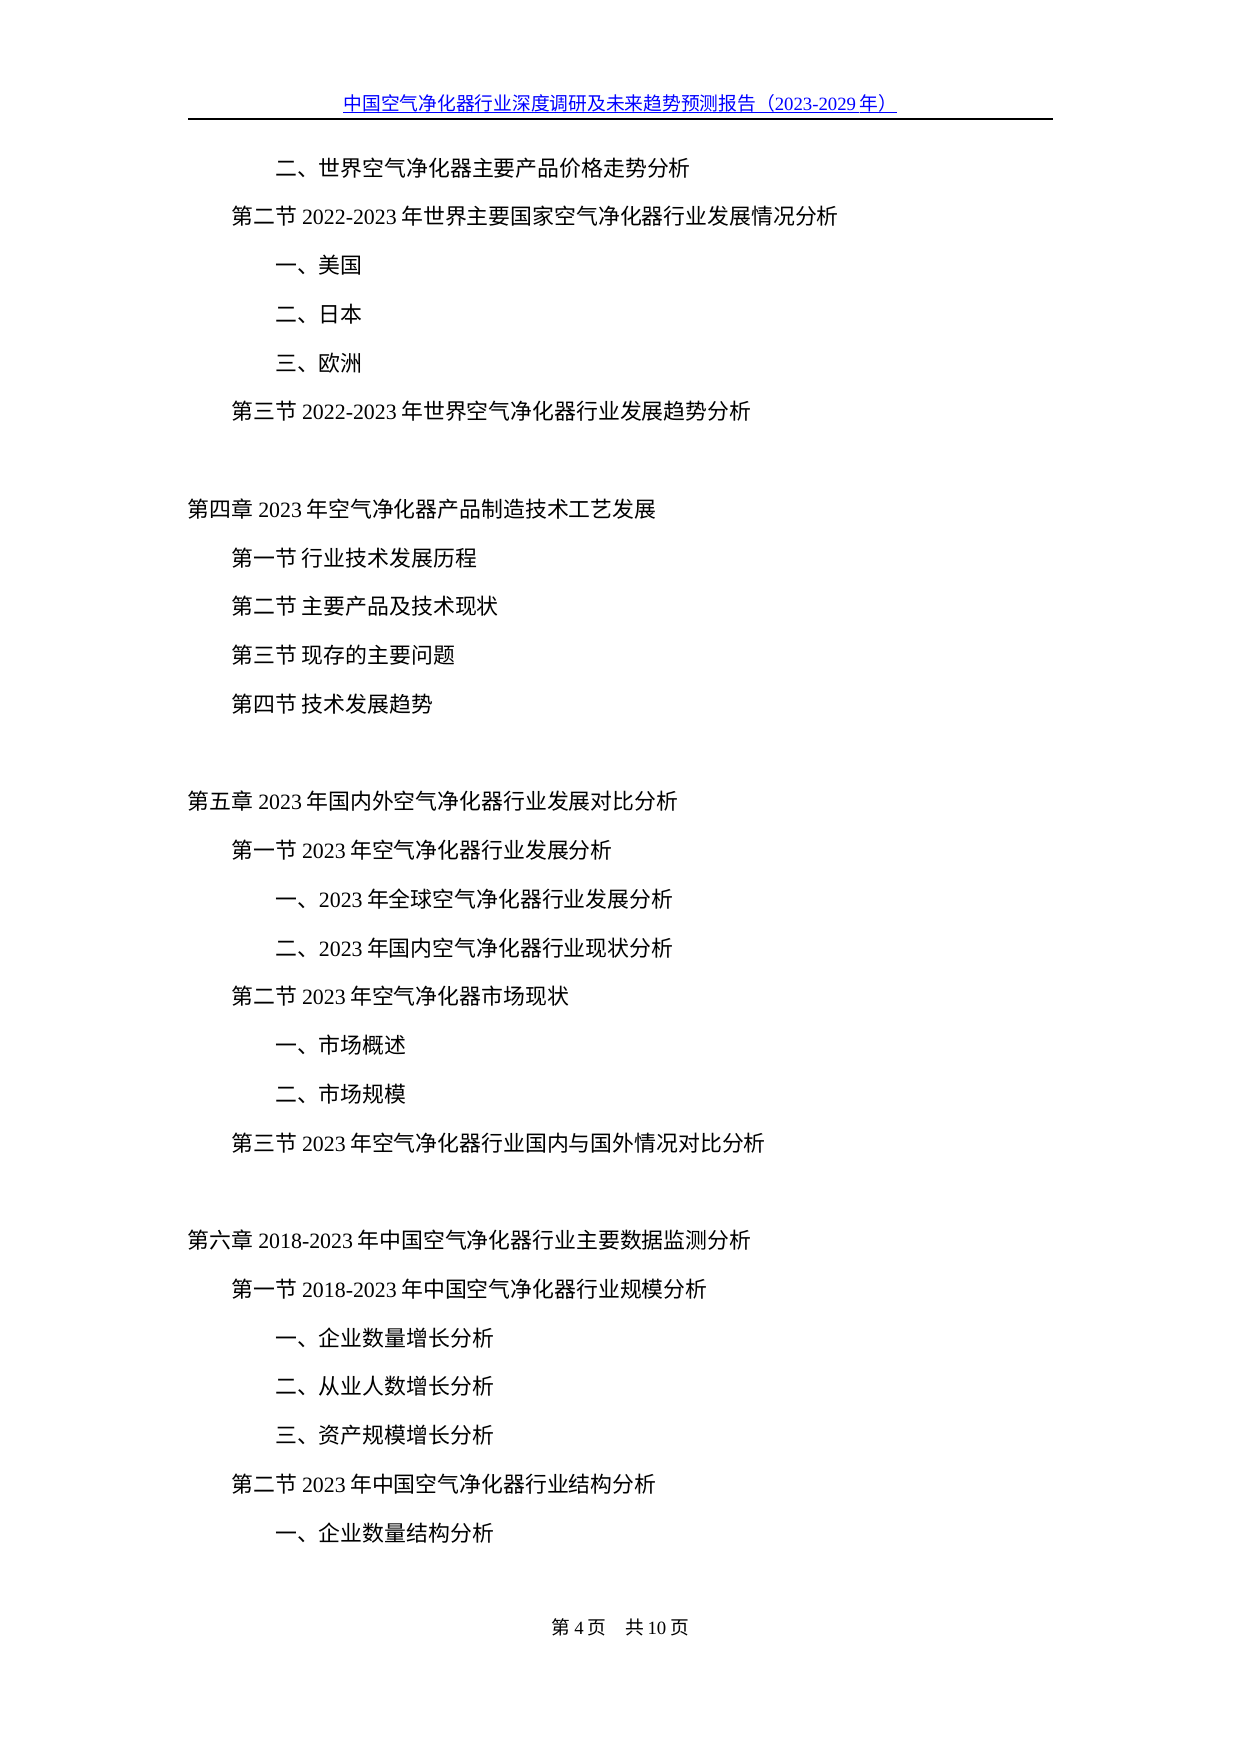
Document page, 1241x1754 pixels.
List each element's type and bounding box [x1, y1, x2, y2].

text [187, 150, 1053, 1548]
